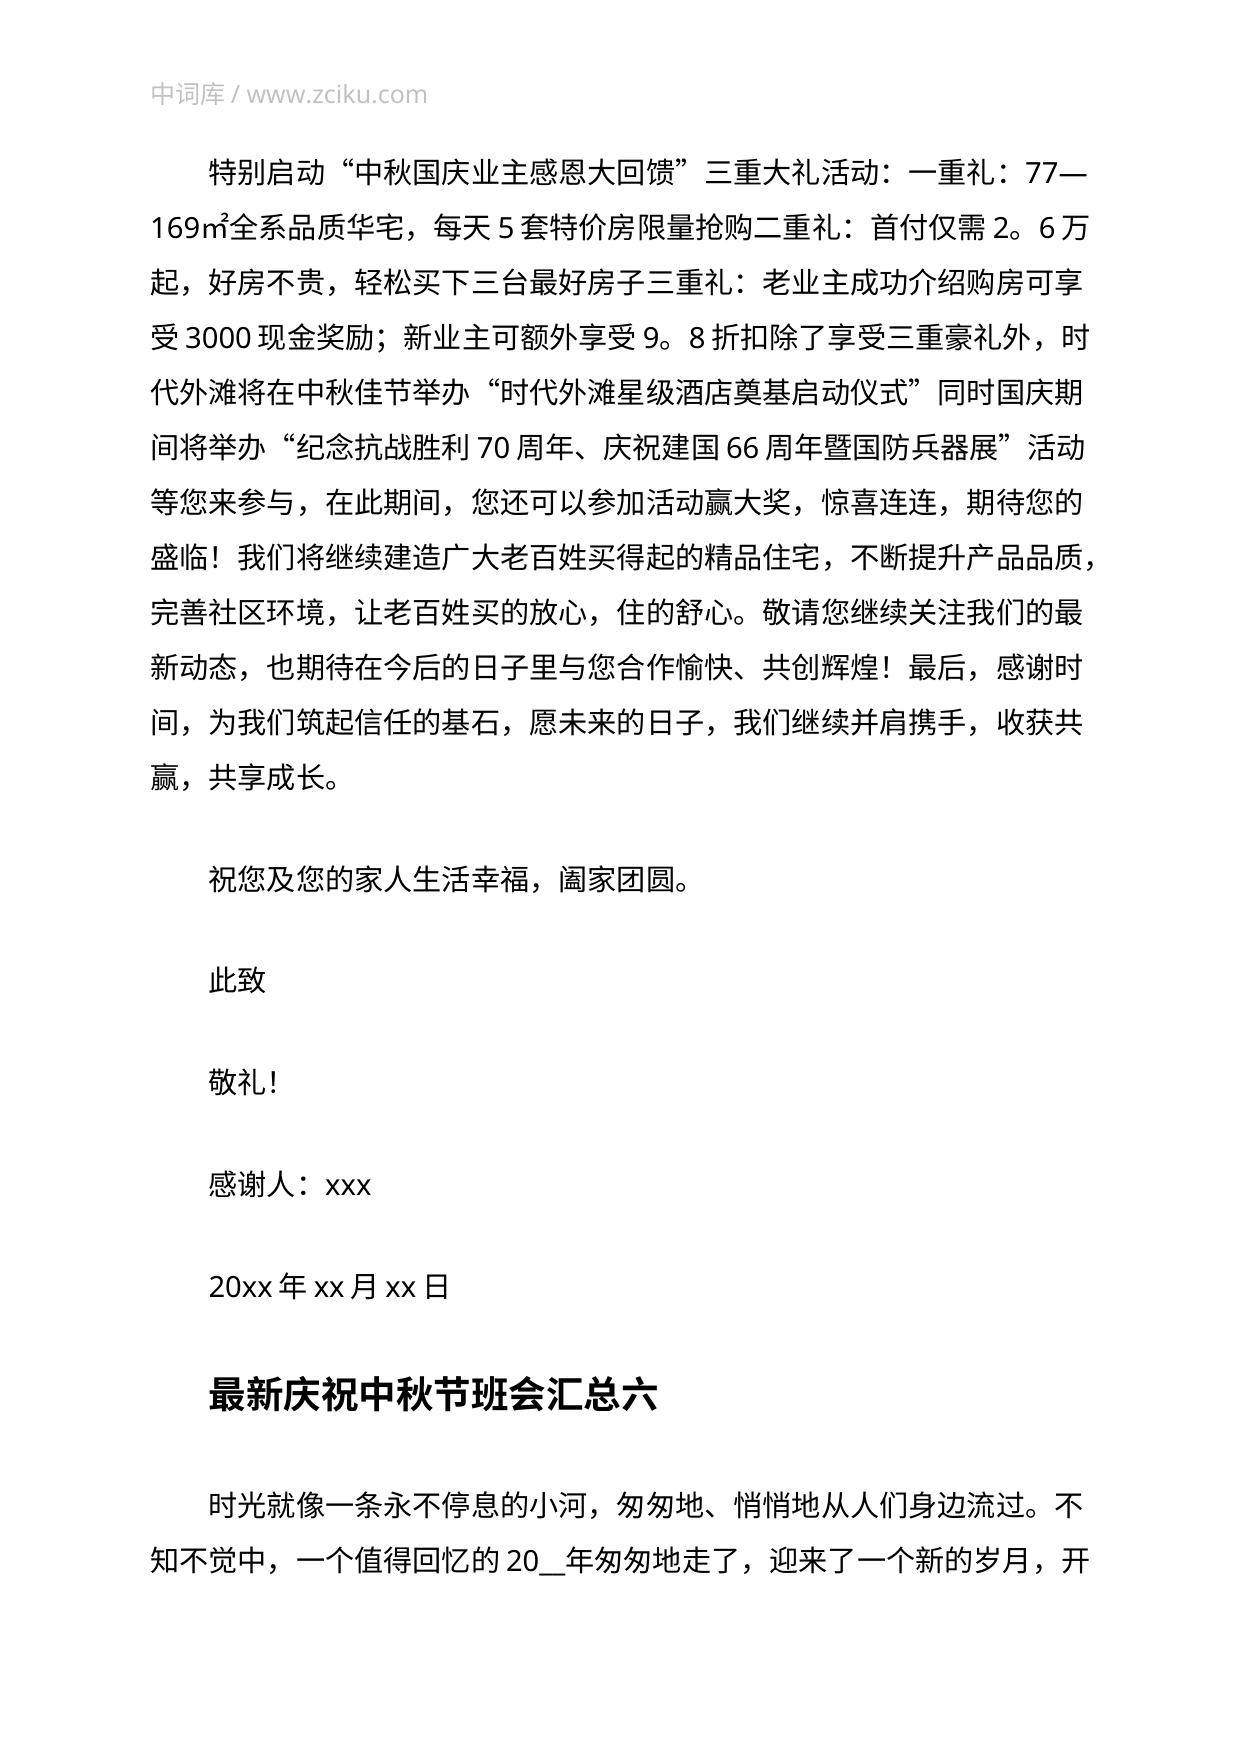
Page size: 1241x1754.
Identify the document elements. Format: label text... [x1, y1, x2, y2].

text 20xx年xx月xx日 [150, 1263, 1090, 1306]
text 此致 [150, 958, 1090, 1000]
text 特别启动“中秋国庆业主感恩大回馈”三重大礼活动：一重礼：77—169㎡全系品质华宅，每天5套特价房限量抢购二重礼：首付仅需2。6万起，好房不贵，轻松买下三台最好房子三重礼：老业主成功介绍购房可享受3000现金奖励；新业主可额外享受9。8折扣除了享受三重豪礼外，时代外滩将在中秋佳节举办“时代外滩星级酒店奠基启动仪式”同时国庆期间将举办“纪念抗战胜利70周年、庆祝建国66周年暨国防兵器展”活动等您来参与，在此期间，您还可以参加活动赢大奖，惊喜连连，期待您的盛临！我们将继续建造广大老百姓买得起的精品住宅，不断提升产品品质，完善社区环境，让老百姓买的放心，住的舒心。敬请您继续关注我们的最新动态，也期待在今后的日子里与您合作愉快、共创辉煌！最后，感谢时间，为我们筑起信任的基石，愿未来的日子，我们继续并肩携手，收获共赢，共享成长。 [150, 150, 1090, 797]
text 感谢人：xxx [150, 1161, 1090, 1204]
text 祝您及您的家人生活幸福，阖家团圆。 [150, 856, 1090, 898]
text 最新庆祝中秋节班会汇总六 [150, 1365, 1090, 1419]
text 敬礼！ [150, 1059, 1090, 1102]
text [150, 1483, 1090, 1580]
